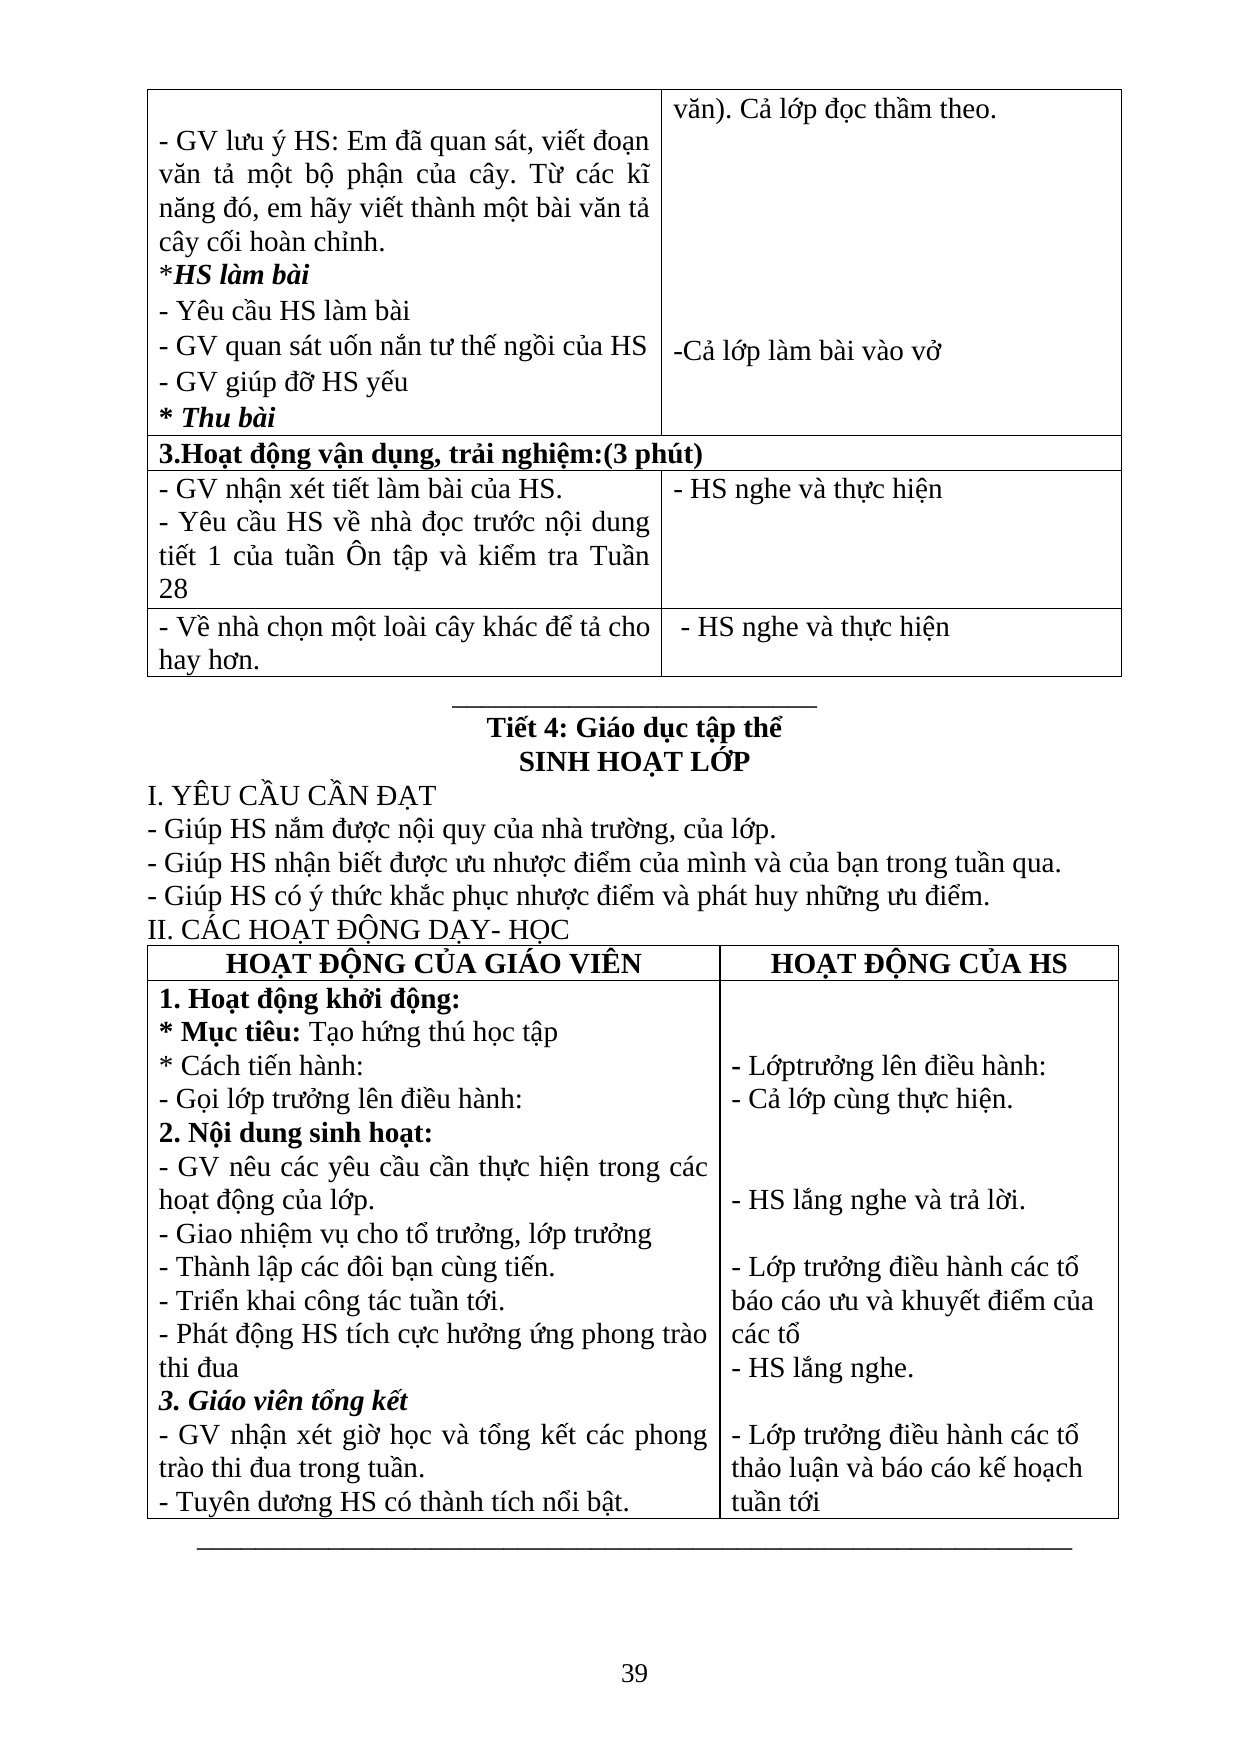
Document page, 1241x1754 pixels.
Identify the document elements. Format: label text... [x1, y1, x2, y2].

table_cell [662, 90, 1121, 435]
table_cell - HS nghe và thực hiện [662, 609, 1121, 676]
text I. YÊU CẦU CẦN ĐẠT [147, 778, 1122, 811]
table_cell 1. Hoạt động khởi động: * Mục tiêu: Tạo hứng thú học tập * Cách tiến hành: - Gọi lớp trưởng lên điều hành: 2. Nội dung sinh hoạt: - GV nêu các yêu cầu cần thực hiện trong các hoạt động của lớp. - Giao nhiệm vụ cho tổ trưởng, lớp trưởng - Thành lập các đôi bạn cùng tiến. - Triển khai công tác tuần tới. - Phát động HS tích cực hưởng ứng phong trào thi đua 3. Giáo viên tổng kết - GV nhận xét giờ học và tổng kết các phong trào thi đua trong tuần. - Tuyên dương HS có thành tích nổi bật. [148, 981, 719, 1518]
table_header HOẠT ĐỘNG CỦA HS [721, 946, 1118, 980]
table_cell - Về nhà chọn một loài cây khác để tả cho hay hơn. [148, 609, 661, 676]
text SINH HOẠT LỚP [147, 744, 1122, 778]
text - Giúp HS có ý thức khắc phục nhược điểm và phát huy những ưu điểm. [147, 878, 1122, 912]
text ____________________________________________________________ [147, 1519, 1122, 1552]
table_cell - Lớptrưởng lên điều hành: - Cả lớp cùng thực hiện. - HS lắng nghe và trả lời. - Lớp trưởng điều hành các tổ báo cáo ưu và khuyết điểm của các tổ - HS lắng nghe. - Lớp trưởng điều hành các tổ thảo luận và báo cáo kế hoạch tuần tới [721, 981, 1118, 1518]
text - Giúp HS nhận biết được ưu nhược điểm của mình và của bạn trong tuần qua. [147, 845, 1122, 878]
text Tiết 4: Giáo dục tập thể [147, 711, 1122, 744]
text II. CÁC HOẠT ĐỘNG DẠY- HỌC [147, 912, 1122, 945]
table_cell - GV nhận xét tiết làm bài của HS. - Yêu cầu HS về nhà đọc trước nội dung tiết 1 của tuần Ôn tập và kiểm tra Tuần 28 [148, 471, 661, 608]
table_header HOẠT ĐỘNG CỦA GIÁO VIÊN [148, 946, 719, 980]
text _________________________ [147, 677, 1122, 711]
text - Giúp HS nắm được nội quy của nhà trường, của lớp. [147, 811, 1122, 845]
table_cell 3.Hoạt động vận dụng, trải nghiệm:(3 phút) [148, 436, 1121, 470]
table_cell - HS nghe và thực hiện [662, 471, 1121, 608]
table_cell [148, 90, 661, 435]
